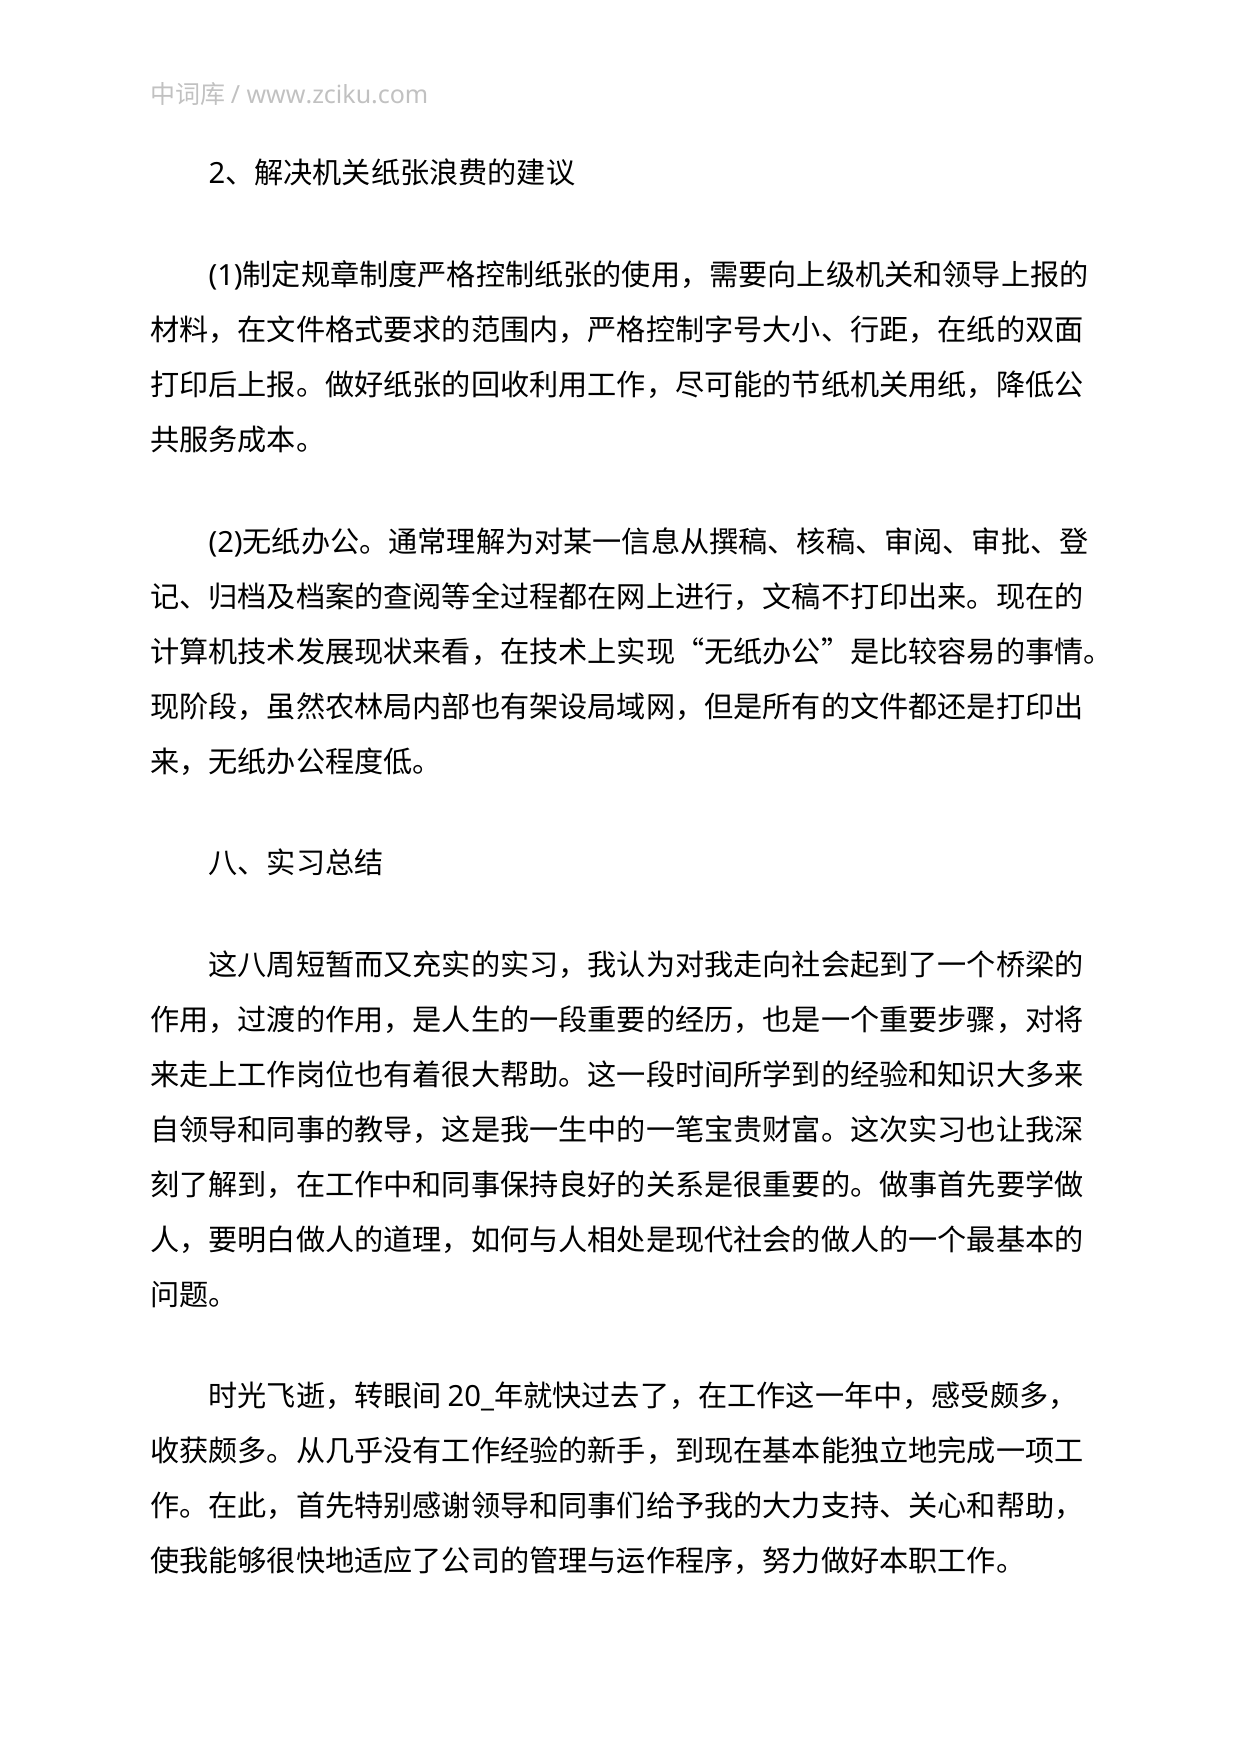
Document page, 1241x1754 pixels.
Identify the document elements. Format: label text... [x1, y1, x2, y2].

text 时光飞逝，转眼间20_年就快过去了，在工作这一年中，感受颇多，收获颇多。从几乎没有工作经验的新手，到现在基本能独立地完成一项工作。在此，首先特别感谢领导和同事们给予我的大力支持、关心和帮助，使我能够很快地适应了公司的管理与运作程序，努力做好本职工作。 [150, 1373, 1090, 1580]
text (2)无纸办公。通常理解为对某一信息从撰稿、核稿、审阅、审批、登记、归档及档案的查阅等全过程都在网上进行，文稿不打印出来。现在的计算机技术发展现状来看，在技术上实现“无纸办公”是比较容易的事情。现阶段，虽然农林局内部也有架设局域网，但是所有的文件都还是打印出来，无纸办公程度低。 [150, 518, 1090, 781]
text 这八周短暂而又充实的实习，我认为对我走向社会起到了一个桥梁的作用，过渡的作用，是人生的一段重要的经历，也是一个重要步骤，对将来走上工作岗位也有着很大帮助。这一段时间所学到的经验和知识大多来自领导和同事的教导，这是我一生中的一笔宝贵财富。这次实习也让我深刻了解到，在工作中和同事保持良好的关系是很重要的。做事首先要学做人，要明白做人的道理，如何与人相处是现代社会的做人的一个最基本的问题。 [150, 942, 1090, 1313]
text 八、实习总结 [150, 840, 1090, 882]
text 2、解决机关纸张浪费的建议 [150, 150, 1090, 192]
text (1)制定规章制度严格控制纸张的使用，需要向上级机关和领导上报的材料，在文件格式要求的范围内，严格控制字号大小、行距，在纸的双面打印后上报。做好纸张的回收利用工作，尽可能的节纸机关用纸，降低公共服务成本。 [150, 252, 1090, 459]
